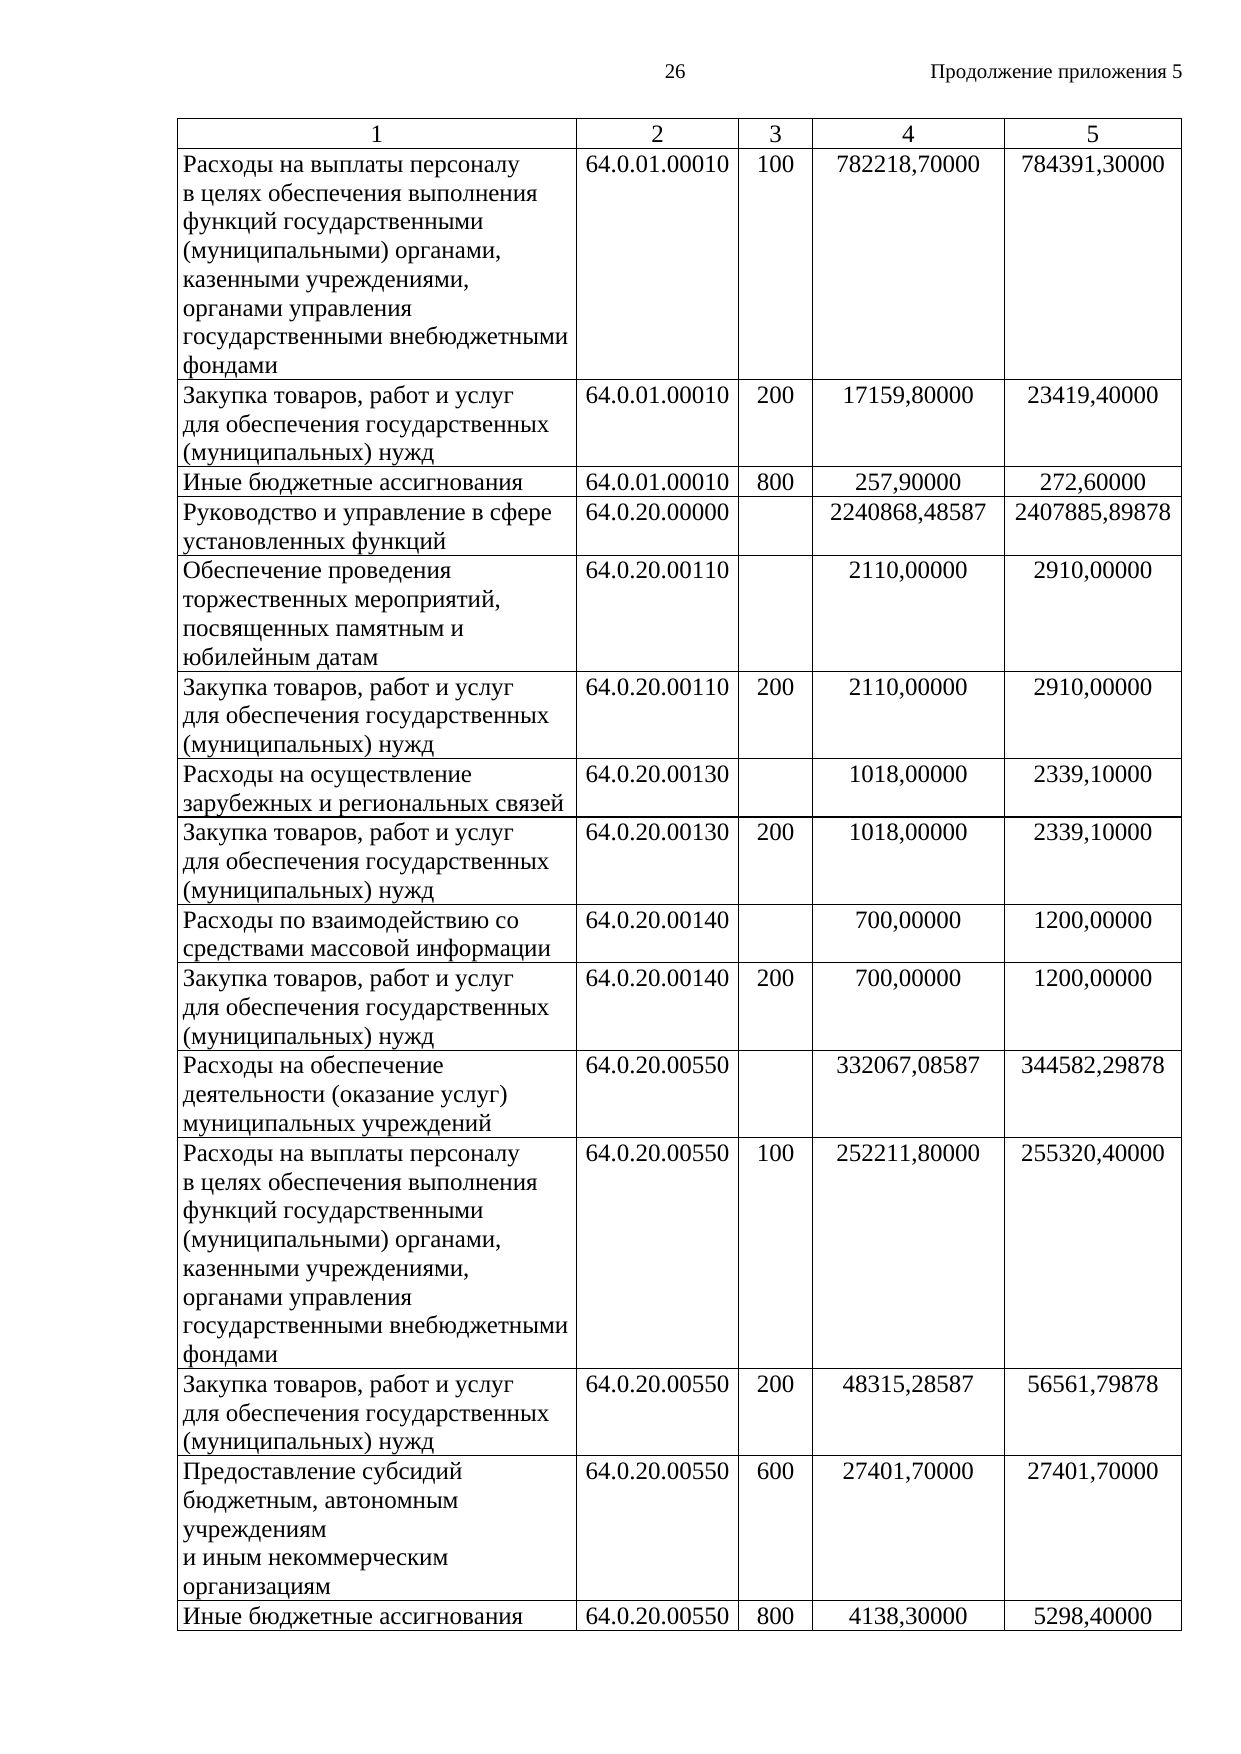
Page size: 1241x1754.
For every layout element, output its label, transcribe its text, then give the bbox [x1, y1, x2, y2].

table_cell Руководство и управление в сфере установленных функций [178, 497, 576, 554]
table_cell 64.0.20.00130 [577, 818, 738, 904]
table_cell 64.0.20.00110 [577, 556, 738, 671]
table_cell 17159,80000 [813, 380, 1004, 466]
table_cell Расходы на осуществление зарубежных и региональных связей [178, 759, 576, 816]
table_header 2 [577, 119, 738, 148]
table_cell [739, 1051, 812, 1137]
table_cell Предоставление субсидий бюджетным, автономным учреждениям и иным некоммерческим организациям [178, 1456, 576, 1600]
table_cell 1200,00000 [1005, 963, 1181, 1049]
table_cell Закупка товаров, работ и услуг для обеспечения государственных (муниципальных) нужд [178, 1369, 576, 1455]
table_cell 2339,10000 [1005, 759, 1181, 816]
table_cell Закупка товаров, работ и услуг для обеспечения государственных (муниципальных) нужд [178, 672, 576, 758]
table_cell Закупка товаров, работ и услуг для обеспечения государственных (муниципальных) нужд [178, 380, 576, 466]
table_cell 200 [739, 818, 812, 904]
table_cell [739, 905, 812, 962]
table_cell 2110,00000 [813, 556, 1004, 671]
table_cell 1200,00000 [1005, 905, 1181, 962]
table_cell 64.0.20.00130 [577, 759, 738, 816]
table_cell Иные бюджетные ассигнования [178, 1601, 576, 1630]
table_cell 23419,40000 [1005, 380, 1181, 466]
table_cell 252211,80000 [813, 1138, 1004, 1368]
table_cell 2910,00000 [1005, 556, 1181, 671]
table_cell 4138,30000 [813, 1601, 1004, 1630]
table_cell 64.0.20.00140 [577, 905, 738, 962]
table_cell Закупка товаров, работ и услуг для обеспечения государственных (муниципальных) нужд [178, 963, 576, 1049]
table_cell 272,60000 [1005, 467, 1181, 496]
table_cell 48315,28587 [813, 1369, 1004, 1455]
table_cell 64.0.20.00550 [577, 1456, 738, 1600]
table_cell 200 [739, 672, 812, 758]
table_cell Расходы по взаимодействию со средствами массовой информации [178, 905, 576, 962]
table_cell 800 [739, 467, 812, 496]
table_cell 257,90000 [813, 467, 1004, 496]
table_header 4 [813, 119, 1004, 148]
table_header 5 [1005, 119, 1181, 148]
table_cell Иные бюджетные ассигнования [178, 467, 576, 496]
table_cell 64.0.20.00550 [577, 1138, 738, 1368]
table_cell Закупка товаров, работ и услуг для обеспечения государственных (муниципальных) нужд [178, 818, 576, 904]
table_cell Расходы на выплаты персоналу в целях обеспечения выполнения функций государственными (муниципальными) органами, казенными учреждениями, органами управления государственными внебюджетными фондами [178, 149, 576, 379]
table_cell 344582,29878 [1005, 1051, 1181, 1137]
table_cell 64.0.20.00550 [577, 1601, 738, 1630]
table_cell 784391,30000 [1005, 149, 1181, 379]
table_cell 200 [739, 1369, 812, 1455]
table_header 1 [178, 119, 576, 148]
table_cell 64.0.01.00010 [577, 380, 738, 466]
table_cell 100 [739, 1138, 812, 1368]
table_cell Расходы на выплаты персоналу в целях обеспечения выполнения функций государственными (муниципальными) органами, казенными учреждениями, органами управления государственными внебюджетными фондами [178, 1138, 576, 1368]
table_cell 200 [739, 963, 812, 1049]
table_cell 700,00000 [813, 905, 1004, 962]
table_cell 200 [739, 380, 812, 466]
table_cell 2910,00000 [1005, 672, 1181, 758]
table_cell 64.0.01.00010 [577, 149, 738, 379]
table_cell 64.0.20.00000 [577, 497, 738, 554]
table_cell 800 [739, 1601, 812, 1630]
table_cell 2339,10000 [1005, 818, 1181, 904]
table_cell 64.0.20.00550 [577, 1051, 738, 1137]
table_cell 56561,79878 [1005, 1369, 1181, 1455]
table_header 3 [739, 119, 812, 148]
table_cell 5298,40000 [1005, 1601, 1181, 1630]
table_cell Обеспечение проведения торжественных мероприятий, посвященных памятным и юбилейным датам [178, 556, 576, 671]
table_cell 255320,40000 [1005, 1138, 1181, 1368]
table_cell [739, 497, 812, 554]
table_cell Расходы на обеспечение деятельности (оказание услуг) муниципальных учреждений [178, 1051, 576, 1137]
table_cell 782218,70000 [813, 149, 1004, 379]
table_cell 64.0.01.00010 [577, 467, 738, 496]
table_cell 27401,70000 [1005, 1456, 1181, 1600]
table_cell 27401,70000 [813, 1456, 1004, 1600]
table_cell 64.0.20.00140 [577, 963, 738, 1049]
table_cell 2407885,89878 [1005, 497, 1181, 554]
table_cell 700,00000 [813, 963, 1004, 1049]
table_cell 1018,00000 [813, 818, 1004, 904]
table_cell 100 [739, 149, 812, 379]
table_cell [739, 759, 812, 816]
table_cell 64.0.20.00110 [577, 672, 738, 758]
table_cell 2110,00000 [813, 672, 1004, 758]
table_cell 2240868,48587 [813, 497, 1004, 554]
table_cell [739, 556, 812, 671]
table_cell 332067,08587 [813, 1051, 1004, 1137]
table_cell 1018,00000 [813, 759, 1004, 816]
table_cell 600 [739, 1456, 812, 1600]
table_cell 64.0.20.00550 [577, 1369, 738, 1455]
